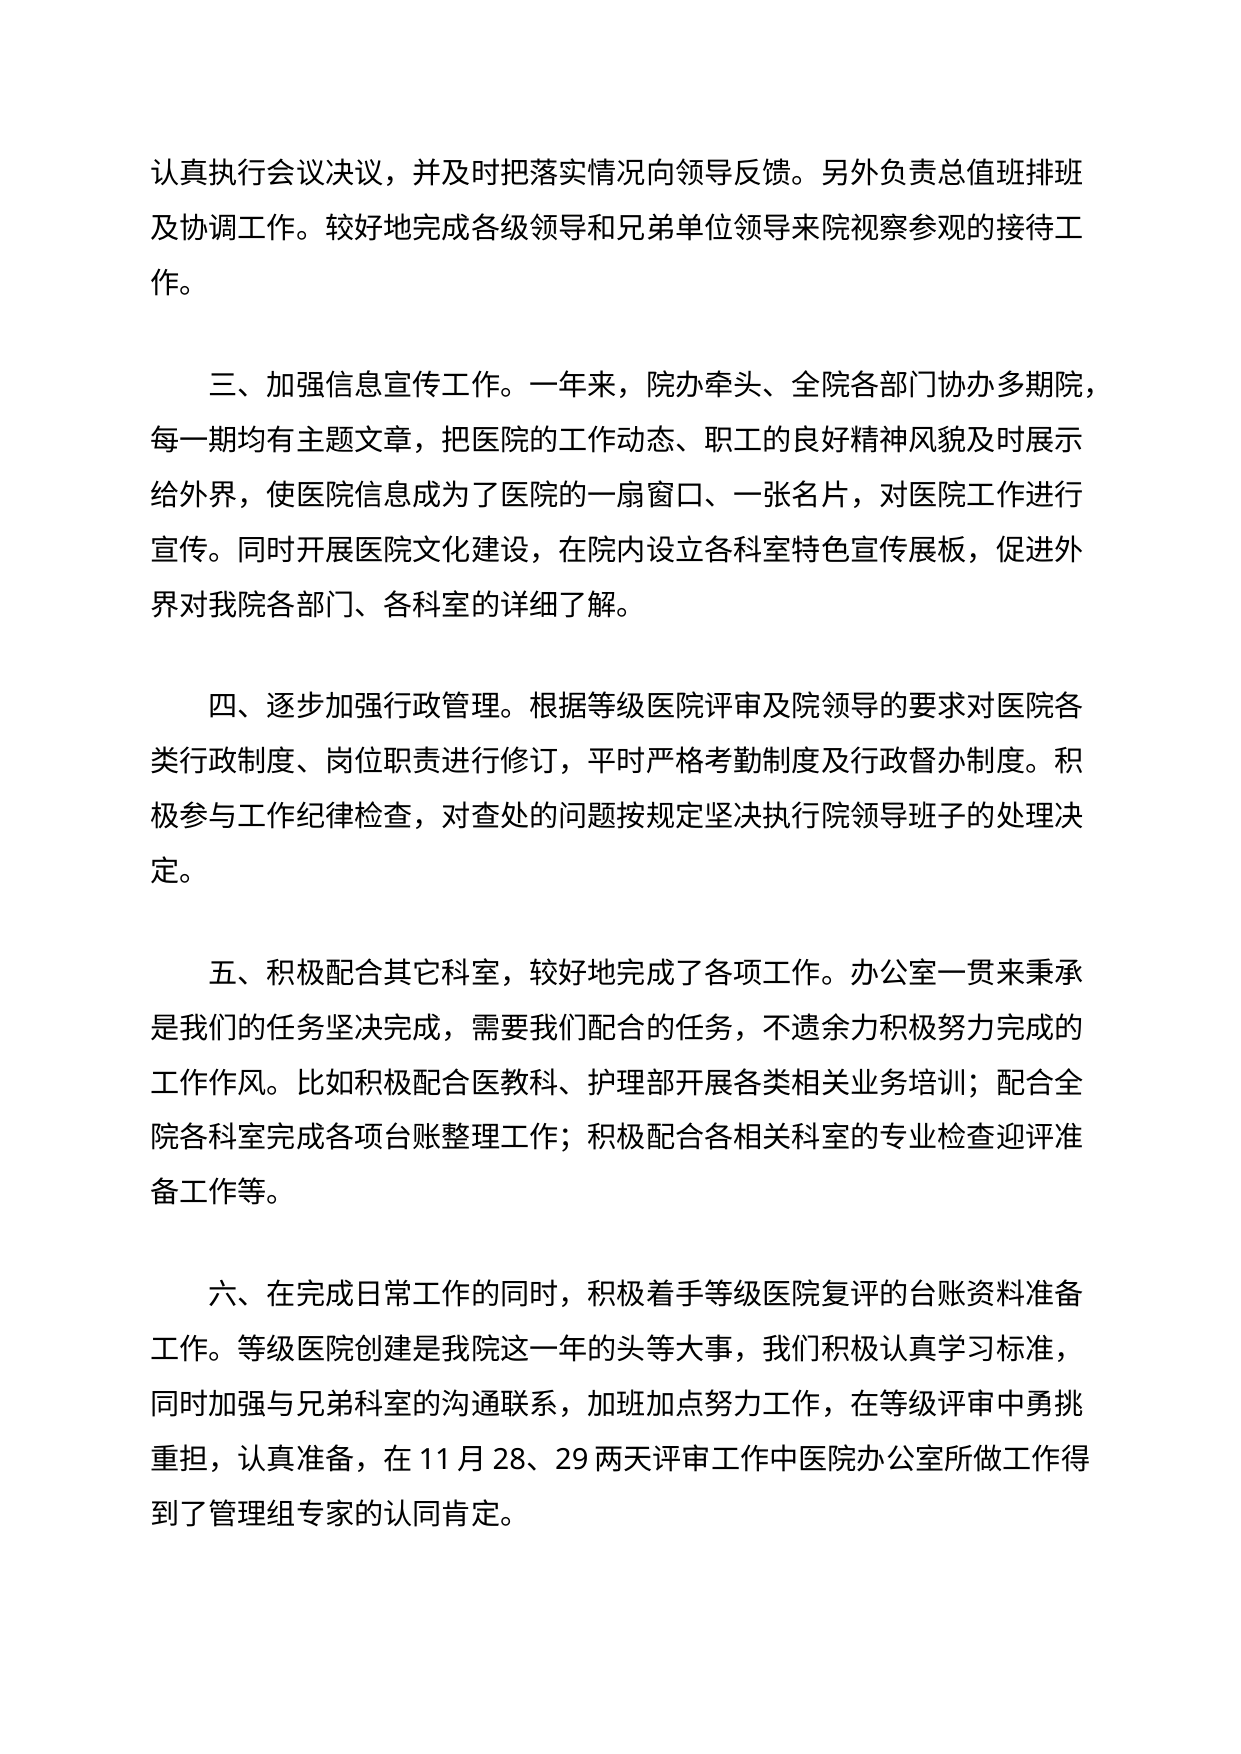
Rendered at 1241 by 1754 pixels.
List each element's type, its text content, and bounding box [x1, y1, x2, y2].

text 五、积极配合其它科室，较好地完成了各项工作。办公室一贯来秉承是我们的任务坚决完成，需要我们配合的任务，不遗余力积极努力完成的工作作风。比如积极配合医教科、护理部开展各类相关业务培训；配合全院各科室完成各项台账整理工作；积极配合各相关科室的专业检查迎评准备工作等。 [150, 949, 1090, 1211]
text 四、逐步加强行政管理。根据等级医院评审及院领导的要求对医院各类行政制度、岗位职责进行修订，平时严格考勤制度及行政督办制度。积极参与工作纪律检查，对查处的问题按规定坚决执行院领导班子的处理决定。 [150, 683, 1090, 890]
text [150, 150, 1090, 302]
text 三、加强信息宣传工作。一年来，院办牵头、全院各部门协办多期院，每一期均有主题文章，把医院的工作动态、职工的良好精神风貌及时展示给外界，使医院信息成为了医院的一扇窗口、一张名片，对医院工作进行宣传。同时开展医院文化建设，在院内设立各科室特色宣传展板，促进外界对我院各部门、各科室的详细了解。 [150, 362, 1090, 623]
text 六、在完成日常工作的同时，积极着手等级医院复评的台账资料准备工作。等级医院创建是我院这一年的头等大事，我们积极认真学习标准，同时加强与兄弟科室的沟通联系，加班加点努力工作，在等级评审中勇挑重担，认真准备，在11月28、29两天评审工作中医院办公室所做工作得到了管理组专家的认同肯定。 [150, 1271, 1090, 1533]
